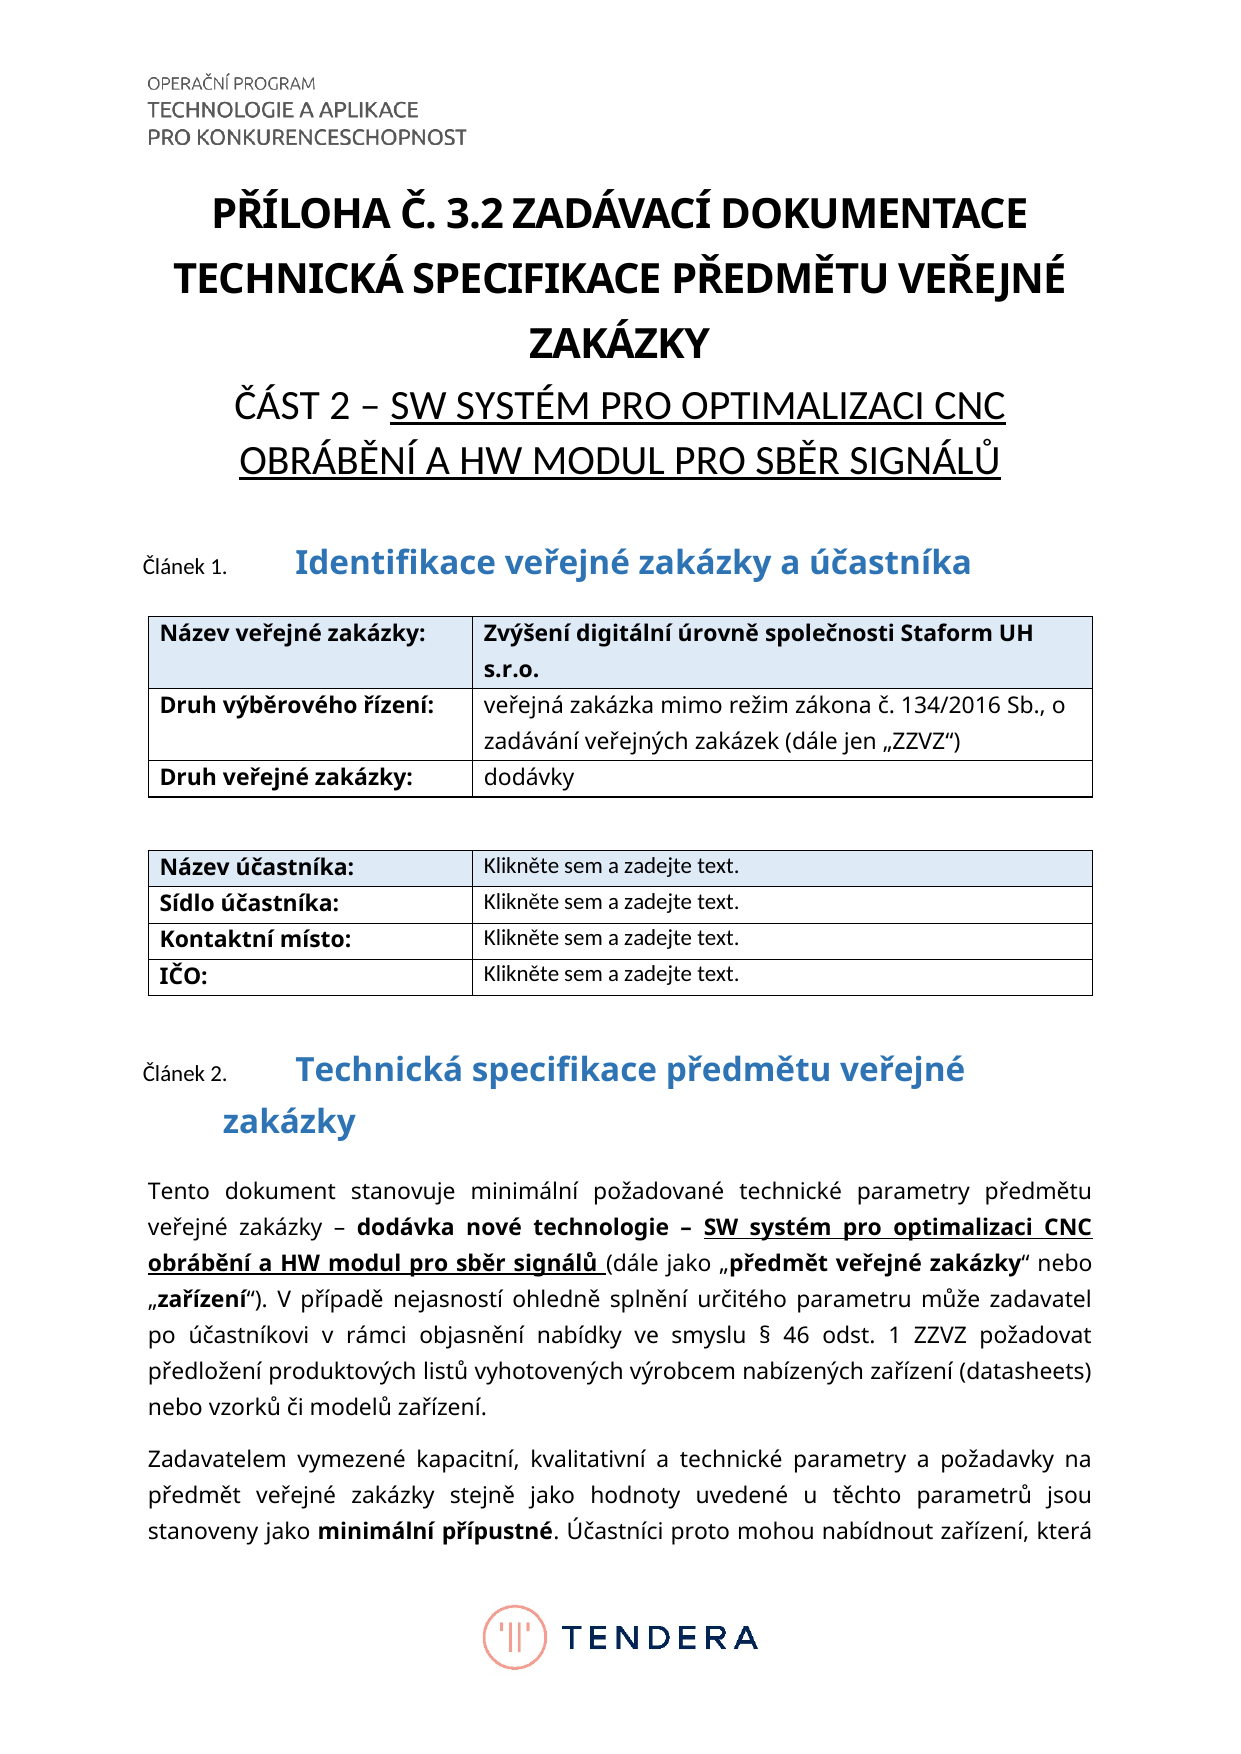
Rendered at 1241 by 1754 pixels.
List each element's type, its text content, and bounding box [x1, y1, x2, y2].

table_cell Druh výběrového řízení: [149, 689, 472, 760]
table_cell veřejná zakázka mimo režim zákona č. 134/2016 Sb., o zadávání veřejných zakázek (dále jen „ZZVZ“) [473, 689, 1092, 760]
table_header Název účastníka: [149, 851, 472, 886]
text Tento dokument stanovuje minimální požadované technické parametry předmětu veřejné zakázky – dodávka nové technologie – SW systém pro optimalizaci CNC obrábění a HW modul pro sběr signálů (dále jako „předmět veřejné zakázky“ nebo „zařízení“). V případě nejasností ohledně splnění určitého parametru může zadavatel po účastníkovi v rámci objasnění nabídky ve smyslu § 46 odst. 1 ZZVZ požadovat předložení produktových listů vyhotovených výrobcem nabízených zařízení (datasheets) nebo vzorků či modelů zařízení. [148, 1175, 1093, 1422]
subtitle Technická specifikace předmětu veřejné zakázky [185, 1046, 1093, 1143]
title technická specifikace předmětu veřejné zakázky [148, 249, 1093, 371]
text část 2 – SW systém pro optimalizaci CNC obrábění a HW modul pro sběr signálů [148, 379, 1093, 485]
table_header Název veřejné zakázky: [149, 617, 472, 688]
table_cell dodávky [473, 761, 1092, 796]
title příloha č. 3.2 zadávací dokumentace [148, 183, 1093, 240]
table_header Zvýšení digitální úrovně společnosti Staform UH s.r.o. [473, 617, 1092, 688]
subtitle Identifikace veřejné zakázky a účastníka [185, 539, 1093, 584]
table_cell Druh veřejné zakázky: [149, 761, 472, 796]
picture [147, 73, 467, 145]
picture [448, 1566, 793, 1710]
table_cell Kontaktní místo: [149, 924, 472, 958]
table_cell Sídlo účastníka: [149, 887, 472, 922]
table_cell IČO: [149, 960, 472, 995]
